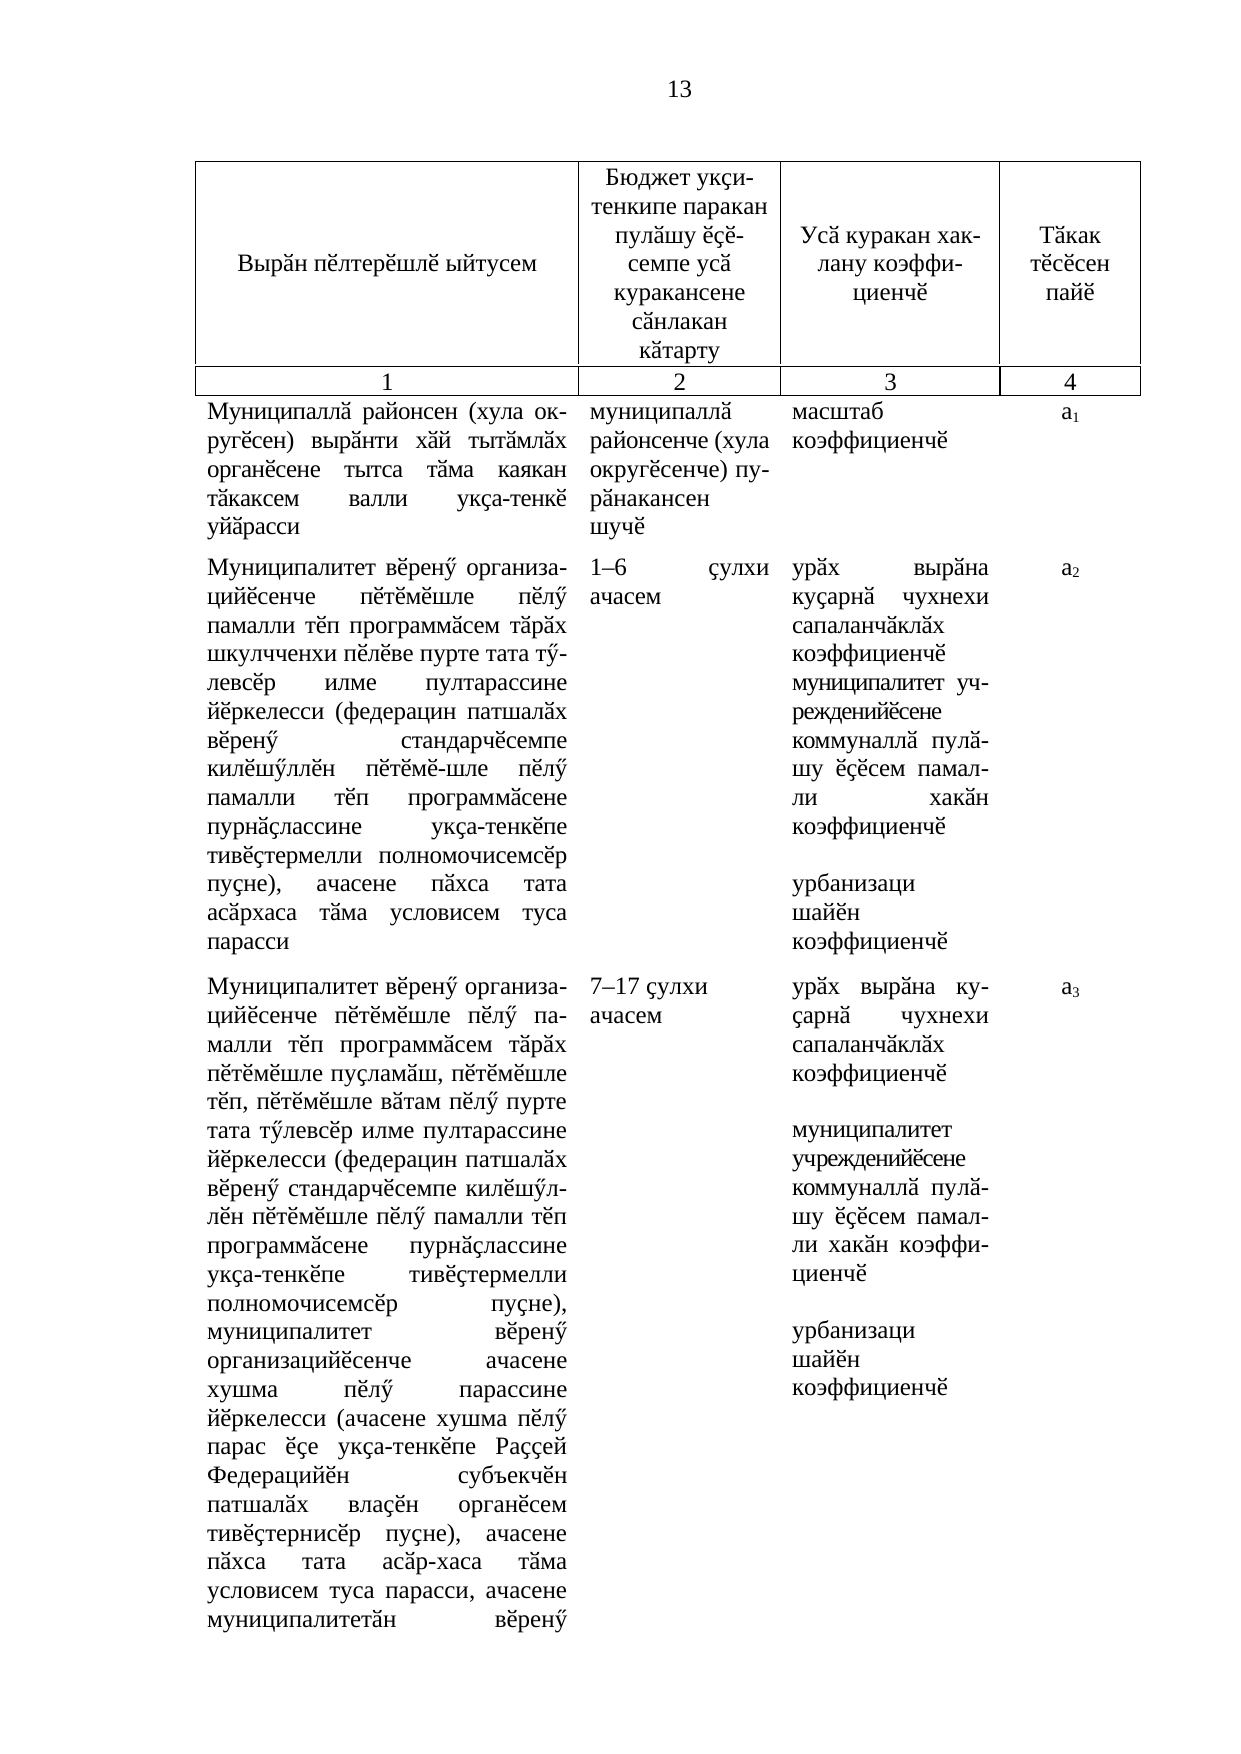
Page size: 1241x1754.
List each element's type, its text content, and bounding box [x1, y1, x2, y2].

table_header 2 [579, 367, 780, 395]
table_cell муниципаллӑ районсенче (хула округӗсенче) пурӑнакансен шучӗ [578, 396, 781, 552]
table_cell Муниципалитет вӗренӳ организацийӗсенче пӗтӗмӗшле пӗлӳ памалли тӗп программӑсем тӑрӑх шкулчченхи пӗлӗве пурте тата тӳлевсӗр илме пултарассине йӗркелесси (федерацин патшалӑх вӗренӳ стандарчӗсемпе килӗшӳллӗн пӗтӗмӗ-шле пӗлӳ памалли тӗп программӑсене пурнӑҫлассине укҫа-тенкӗпе тивӗҫтермелли полномочисемсӗр пуҫне), ачасене пӑхса тата асӑрхаса тӑма условисем туса парасси [196, 552, 578, 971]
table_cell а1 [1000, 396, 1140, 552]
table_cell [781, 971, 1000, 1633]
table_cell а2 [1000, 552, 1140, 971]
table_header 3 [781, 367, 999, 395]
table_cell масштаб коэффициенчӗ [781, 396, 1000, 552]
table_header Усӑ куракан хаклану коэффициенчӗ [781, 162, 999, 363]
table_header Тӑкак тӗсӗсен пайӗ [1000, 162, 1140, 363]
table_cell 1–6 ҫулхи ачасем [578, 552, 781, 971]
table_header 1 [196, 367, 578, 395]
table_cell Муниципаллӑ районсен (хула округӗсен) вырӑнти хӑй тытӑмлӑх органӗсене тытса тӑма каякан тӑкаксем валли укҫа-тенкӗ уйӑрасси [196, 396, 578, 552]
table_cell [196, 971, 578, 1633]
table_header Вырӑн пӗлтерӗшлӗ ыйтусем [196, 162, 578, 363]
table_header 4 [1001, 367, 1140, 395]
table_header Бюджет укҫи-тенкипе паракан пулӑшу ӗҫӗсемпе усӑ куракансене сӑнлакан кӑтарту [579, 162, 780, 363]
table_cell а3 [1000, 971, 1140, 1633]
table_cell 7–17 ҫулхи ачасем [578, 971, 781, 1633]
